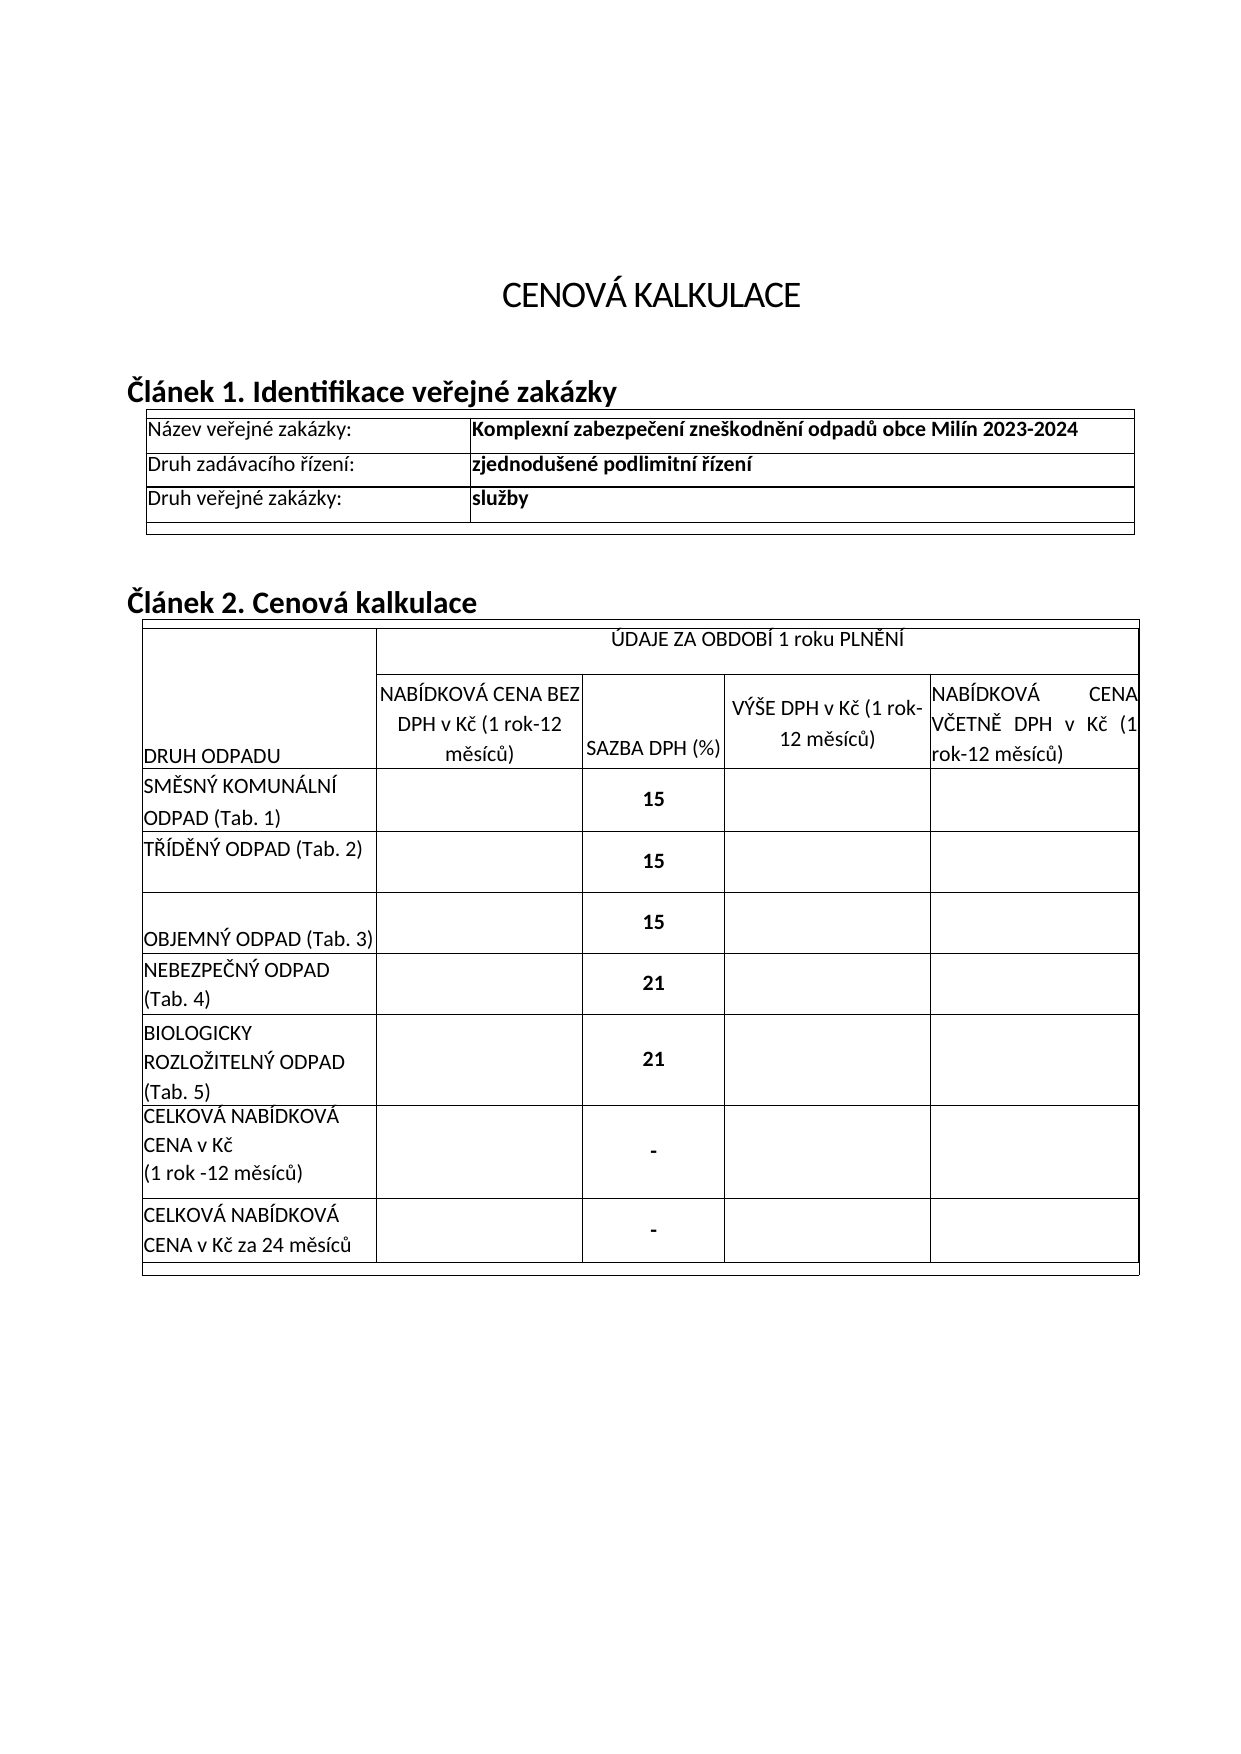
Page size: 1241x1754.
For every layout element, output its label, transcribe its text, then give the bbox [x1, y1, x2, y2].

table_cell CELKOVÁ NABÍDKOVÁ CENA v Kč (1 rok -12 měsíců) [143, 1106, 376, 1198]
table_cell 15 [583, 832, 724, 892]
table_cell 15 [583, 893, 724, 953]
table_header Komplexní zabezpečení zneškodnění odpadů obce Milín 2023-2024 [471, 419, 1134, 453]
table_cell - [583, 1199, 724, 1262]
table_cell služby [471, 488, 1134, 522]
table_cell [725, 1106, 930, 1198]
table_cell VÝŠE DPH v Kč (1 rok-12 měsíců) [725, 675, 930, 768]
table_cell NEBEZPEČNÝ ODPAD (Tab. 4) [143, 954, 376, 1013]
table_cell 21 [583, 954, 724, 1013]
table_header ÚDAJE ZA OBDOBÍ 1 roku PLNĚNÍ [377, 629, 1138, 674]
table_cell [725, 769, 930, 831]
table_cell 15 [583, 769, 724, 831]
text Článek 2. Cenová kalkulace [127, 588, 1154, 619]
table_cell [725, 954, 930, 1013]
table_cell [377, 1015, 582, 1105]
text CENOVÁ KALKULACE [150, 277, 1154, 315]
table_cell [377, 832, 582, 892]
table_cell [725, 832, 930, 892]
table_cell [377, 769, 582, 831]
table_cell [931, 1015, 1138, 1105]
table_cell zjednodušené podlimitní řízení [471, 454, 1134, 486]
table_cell [725, 1199, 930, 1262]
table_cell [377, 893, 582, 953]
table_cell NABÍDKOVÁ CENA BEZ DPH v Kč (1 rok-12 měsíců) [377, 675, 582, 768]
table_cell BIOLOGICKY ROZLOŽITELNÝ ODPAD (Tab. 5) [143, 1015, 376, 1105]
table_header Název veřejné zakázky: [147, 419, 470, 453]
table_cell 21 [583, 1015, 724, 1105]
table_cell TŘÍDĚNÝ ODPAD (Tab. 2) [143, 832, 376, 892]
table_cell [931, 954, 1138, 1013]
table_cell [377, 1106, 582, 1198]
table_cell Druh veřejné zakázky: [147, 488, 470, 522]
table_cell [931, 893, 1138, 953]
table_cell [931, 832, 1138, 892]
table_cell - [583, 1106, 724, 1198]
table_header DRUH ODPADU [143, 629, 376, 768]
table_cell OBJEMNÝ ODPAD (Tab. 3) [143, 893, 376, 953]
table_cell SMĚSNÝ KOMUNÁLNÍ ODPAD (Tab. 1) [143, 769, 376, 831]
table_cell [931, 769, 1138, 831]
table_cell [931, 1199, 1138, 1262]
table_cell [931, 1106, 1138, 1198]
table_cell [725, 893, 930, 953]
table_cell CELKOVÁ NABÍDKOVÁ CENA v Kč za 24 měsíců [143, 1199, 376, 1262]
table_cell [377, 1199, 582, 1262]
text Článek 1. Identifikace veřejné zakázky [127, 377, 1154, 409]
table_cell [377, 954, 582, 1013]
table_cell Druh zadávacího řízení: [147, 454, 470, 486]
table_cell NABÍDKOVÁ CENA VČETNĚ DPH v Kč (1 rok-12 měsíců) [931, 675, 1138, 768]
table_cell SAZBA DPH (%) [583, 675, 724, 768]
table_cell [725, 1015, 930, 1105]
